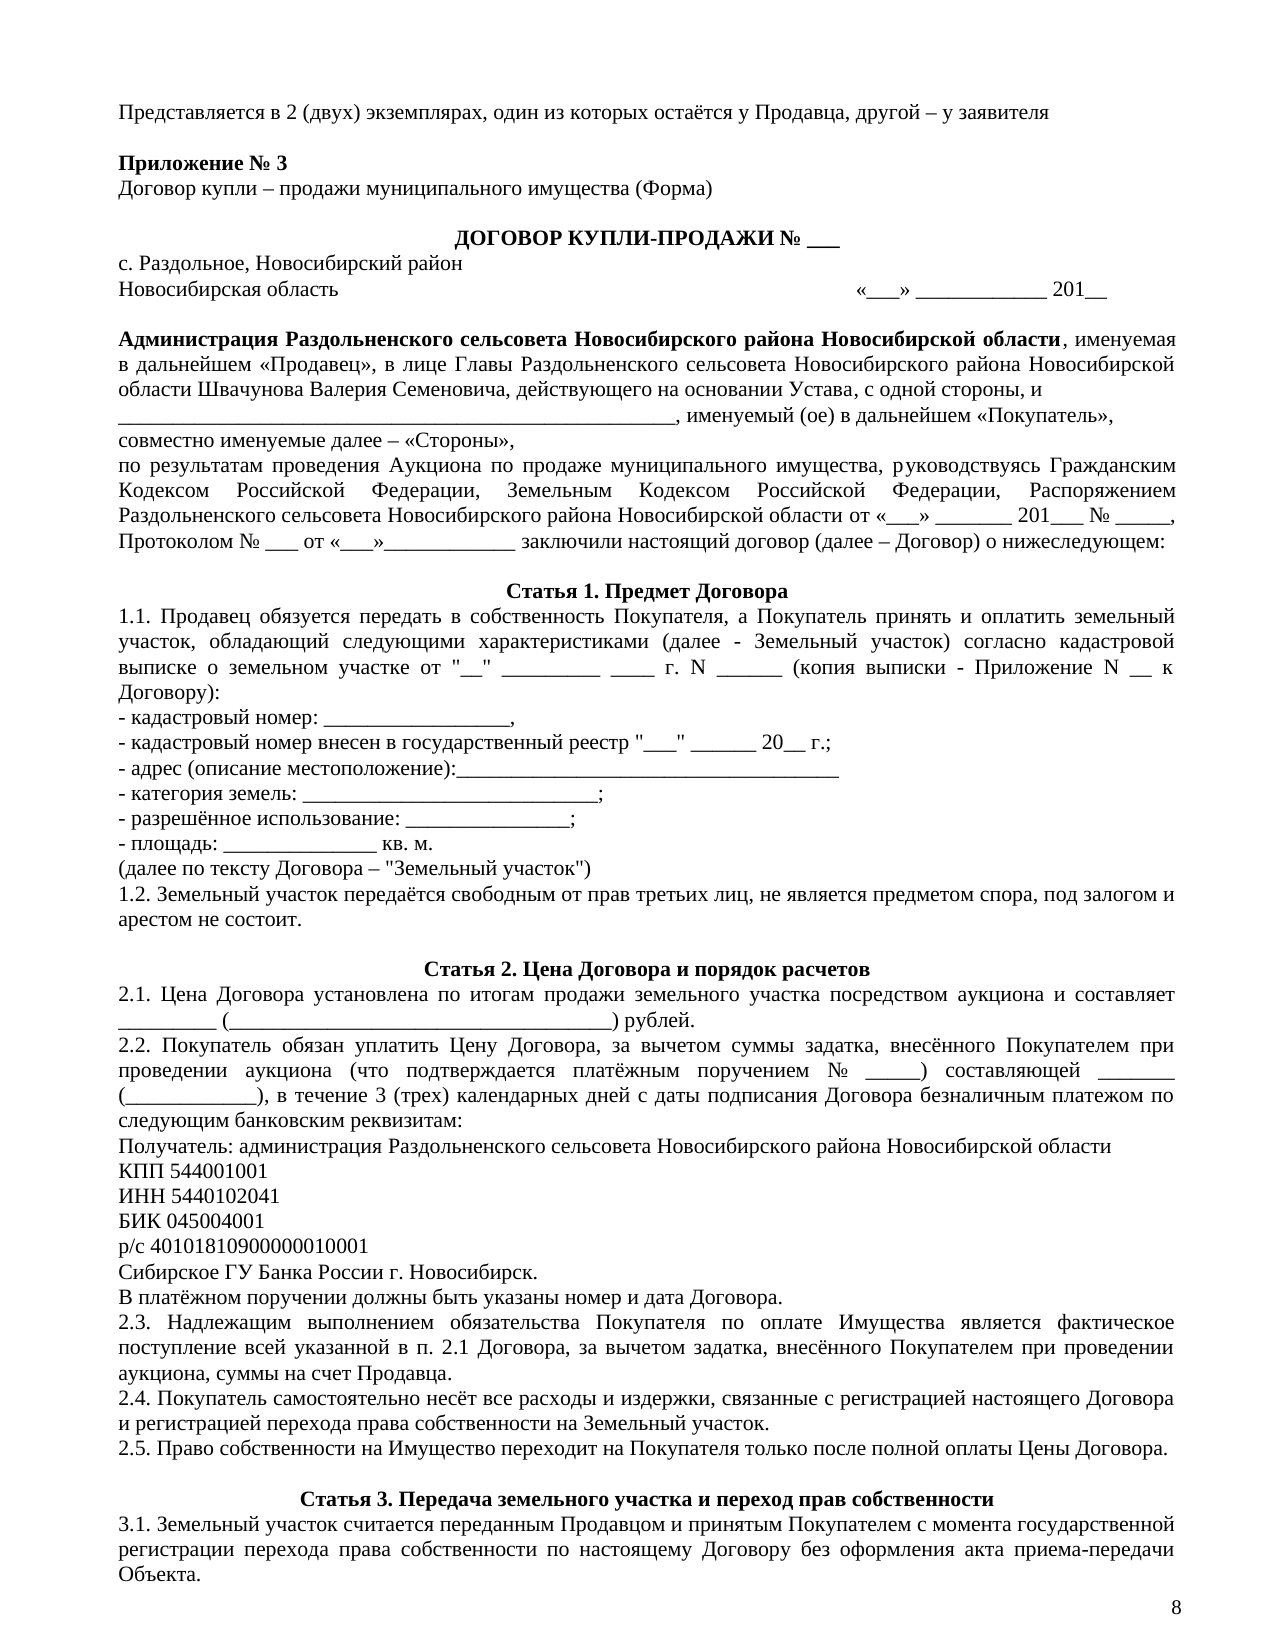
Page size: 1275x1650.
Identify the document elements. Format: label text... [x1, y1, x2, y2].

text ___________________________________________________, именуемый (ое) в дальнейшем «Покупатель», [118, 402, 1176, 427]
text ИНН 5440102041 [118, 1183, 1176, 1208]
text по результатам проведения Аукциона по продаже муниципального имущества, руководствуясь Гражданским Кодексом Российской Федерации, Земельным Кодексом Российской Федерации, Распоряжением Раздольненского сельсовета Новосибирского района Новосибирской области от «___» _______ 201___ № _____, Протоколом № ___ от «___»____________ заключили настоящий договор (далее – Договор) о нижеследующем: [118, 452, 1176, 553]
text 2.1. Цена Договора установлена по итогам продажи земельного участка посредством аукциона и составляет _________ (___________________________________) рублей. [118, 981, 1176, 1032]
text 1.1. Продавец обязуется передать в собственность Покупателя, а Покупатель принять и оплатить земельный участок, обладающий следующими характеристиками (далее - Земельный участок) согласно кадастровой выписке о земельном участке от "__" _________ ____ г. N ______ (копия выписки - Приложение N __ к Договору): [118, 603, 1176, 704]
text - разрешённое использование: _______________; [118, 805, 1176, 830]
text - кадастровый номер: _________________, [118, 704, 1176, 729]
text (далее по тексту Договора – "Земельный участок") [118, 855, 1176, 881]
text Статья 1. Предмет Договора [118, 578, 1176, 603]
text 2.3. Надлежащим выполнением обязательства Покупателя по оплате Имущества является фактическое поступление всей указанной в п. 2.1 Договора, за вычетом задатка, внесённого Покупателем при проведении аукциона, суммы на счет Продавца. [118, 1309, 1176, 1385]
text - площадь: ______________ кв. м. [118, 830, 1176, 855]
text Приложение № 3 [118, 149, 1176, 175]
text КПП 544001001 [118, 1158, 1176, 1183]
text - адрес (описание местоположение):___________________________________ [118, 754, 1176, 780]
text Статья 2. Цена Договора и порядок расчетов [118, 956, 1176, 981]
text - категория земель: ___________________________; [118, 780, 1176, 805]
text Новосибирская область «___» ____________ 201__ [118, 276, 1176, 301]
text БИК 045004001 [118, 1208, 1176, 1233]
subtitle Статья 3. Передача земельного участка и переход прав собственности [118, 1486, 1176, 1511]
text Сибирское ГУ Банка России г. Новосибирск. [118, 1259, 1176, 1284]
text Представляется в 2 (двух) экземплярах, один из которых остаётся у Продавца, другой – у заявителя [118, 99, 1176, 124]
text 1.2. Земельный участок передаётся свободным от прав третьих лиц, не является предметом спора, под залогом и арестом не состоит. [118, 881, 1176, 931]
text - кадастровый номер внесен в государственный реестр "___" ______ 20__ г.; [118, 729, 1176, 754]
text 2.2. Покупатель обязан уплатить Цену Договора, за вычетом суммы задатка, внесённого Покупателем при проведении аукциона (что подтверждается платёжным поручением № _____) составляющей _______ (____________), в течение 3 (трех) календарных дней с даты подписания Договора безналичным платежом по следующим банковским реквизитам: [118, 1032, 1176, 1133]
text 2.4. Покупатель самостоятельно несёт все расходы и издержки, связанные с регистрацией настоящего Договора и регистрацией перехода права собственности на Земельный участок. [118, 1385, 1176, 1435]
text Администрация Раздольненского сельсовета Новосибирского района Новосибирской области, именуемая в дальнейшем «Продавец», в лице Главы Раздольненского сельсовета Новосибирского района Новосибирской области Швачунова Валерия Семеновича, действующего на основании Устава, с одной стороны, и [118, 326, 1176, 402]
text 2.5. Право собственности на Имущество переходит на Покупателя только после полной оплаты Цены Договора. [118, 1435, 1176, 1460]
text Получатель: администрация Раздольненского сельсовета Новосибирского района Новосибирской области [118, 1133, 1176, 1158]
text Договор купли – продажи муниципального имущества (Форма) [118, 175, 1176, 200]
text ДОГОВОР КУПЛИ-ПРОДАЖИ № ___ [118, 225, 1176, 250]
text совместно именуемые далее – «Стороны», [118, 427, 1176, 452]
text с. Раздольное, Новосибирский район [118, 250, 1176, 276]
text 3.1. Земельный участок считается переданным Продавцом и принятым Покупателем с момента государственной регистрации перехода права собственности по настоящему Договору без оформления акта приема-передачи Объекта. [118, 1511, 1176, 1586]
text В платёжном поручении должны быть указаны номер и дата Договора. [118, 1284, 1176, 1309]
text р/с 40101810900000010001 [118, 1233, 1176, 1259]
